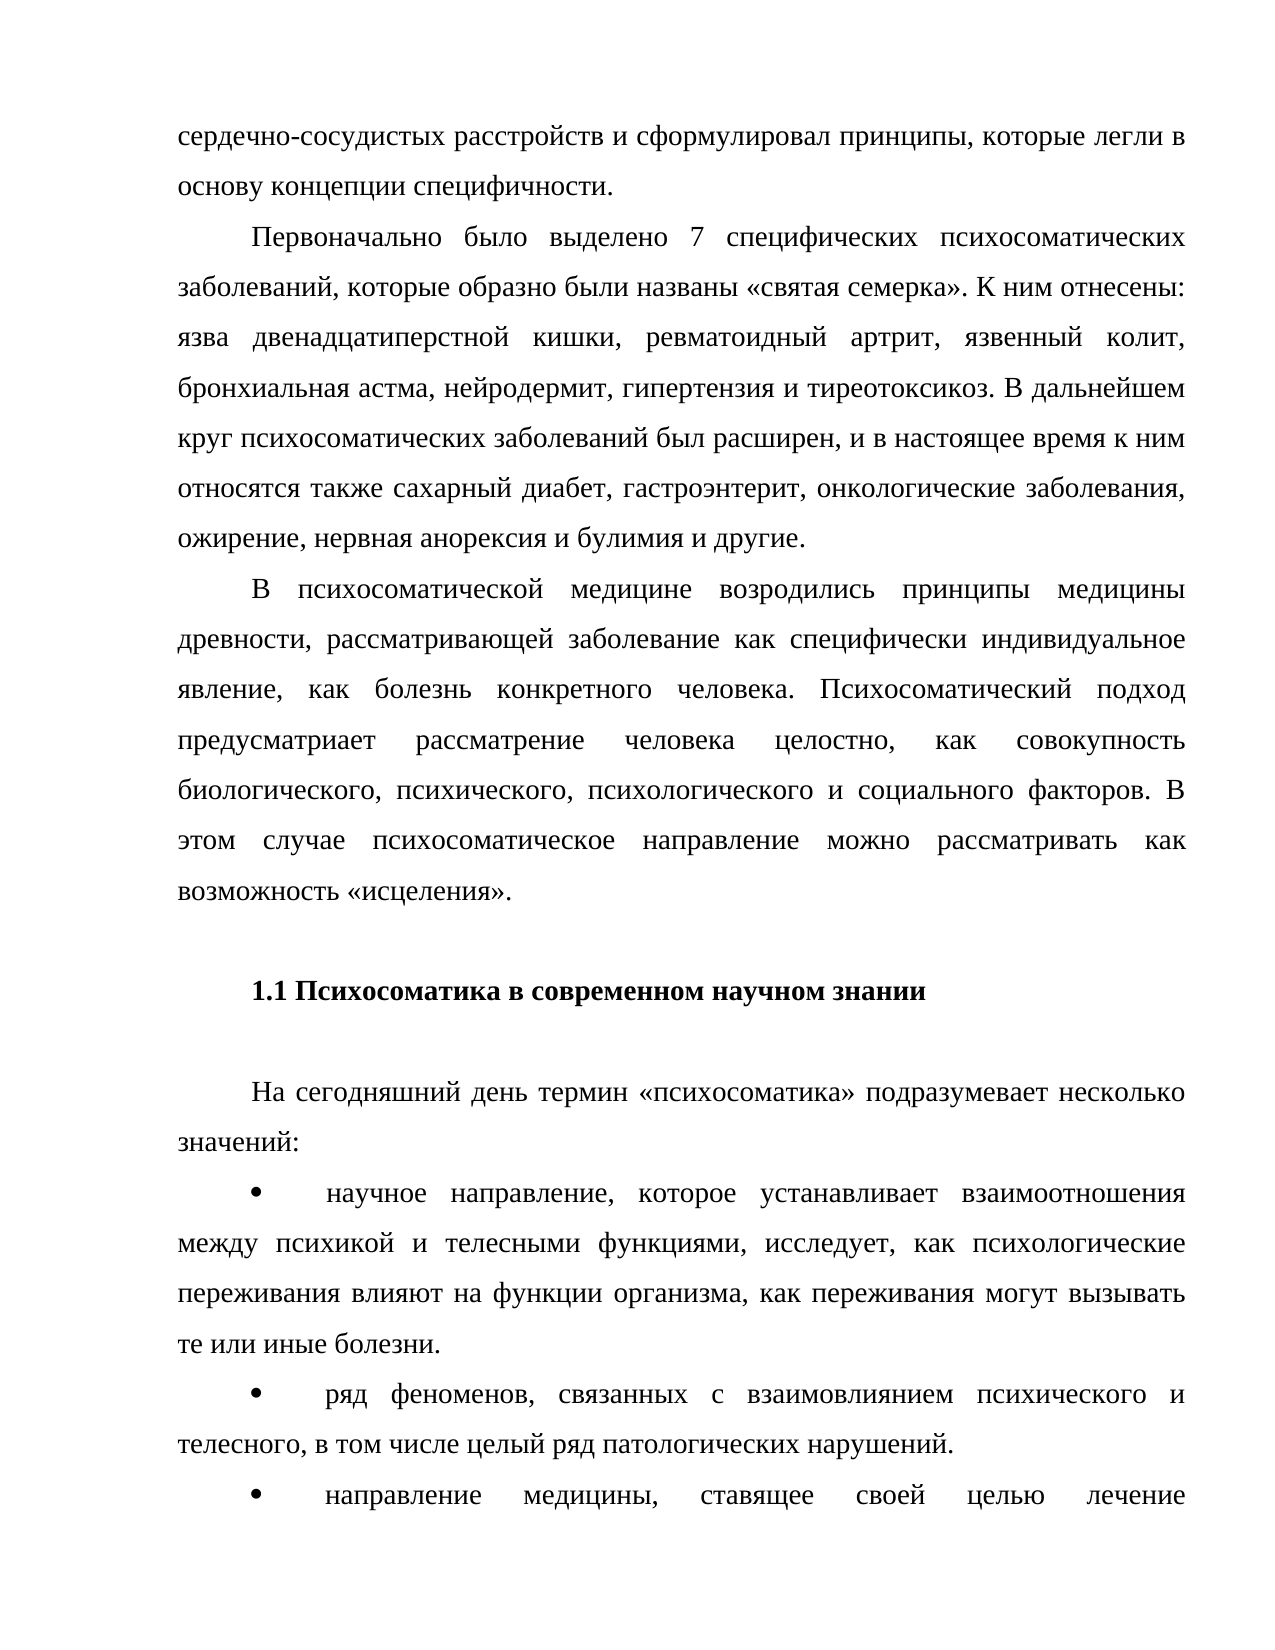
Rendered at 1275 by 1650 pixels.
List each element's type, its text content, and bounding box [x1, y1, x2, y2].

text  научное направление, которое устанавливает взаимоотношения между психикой и телесными функциями, исследует, как психологические переживания влияют на функции организма, как переживания могут вызывать те или иные болезни. [177, 1175, 1186, 1359]
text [177, 1477, 1186, 1510]
text  ряд феноменов, связанных с взаимовлиянием психического и телесного, в том числе целый ряд патологических нарушений. [177, 1376, 1186, 1460]
text 1.1 Психосоматика в современном научном знании [177, 973, 1186, 1007]
text На сегодняшний день термин «психосоматика» подразумевает несколько значений: [177, 1074, 1186, 1158]
text В психосоматической медицине возродились принципы медицины древности, рассматривающей заболевание как специфически индивидуальное явление, как болезнь конкретного человека. Психосоматический подход предусматриает рассматрение человека целостно, как совокупность биологического, психического, психологического и социального факторов. В этом случае психосоматическое направление можно рассматривать как возможность «исцеления». [177, 571, 1186, 906]
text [177, 118, 1186, 202]
text Первоначально было выделено 7 специфических психосоматических заболеваний, которые образно были названы «святая семерка». К ним отнесены: язва двенадцатиперстной кишки, ревматоидный артрит, язвенный колит, бронхиальная астма, нейродермит, гипертензия и тиреотоксикоз. В дальнейшем круг психосоматических заболеваний был расширен, и в настоящее время к ним относятся также сахарный диабет, гастроэнтерит, онкологические заболевания, ожирение, нервная анорексия и булимия и другие. [177, 219, 1186, 554]
